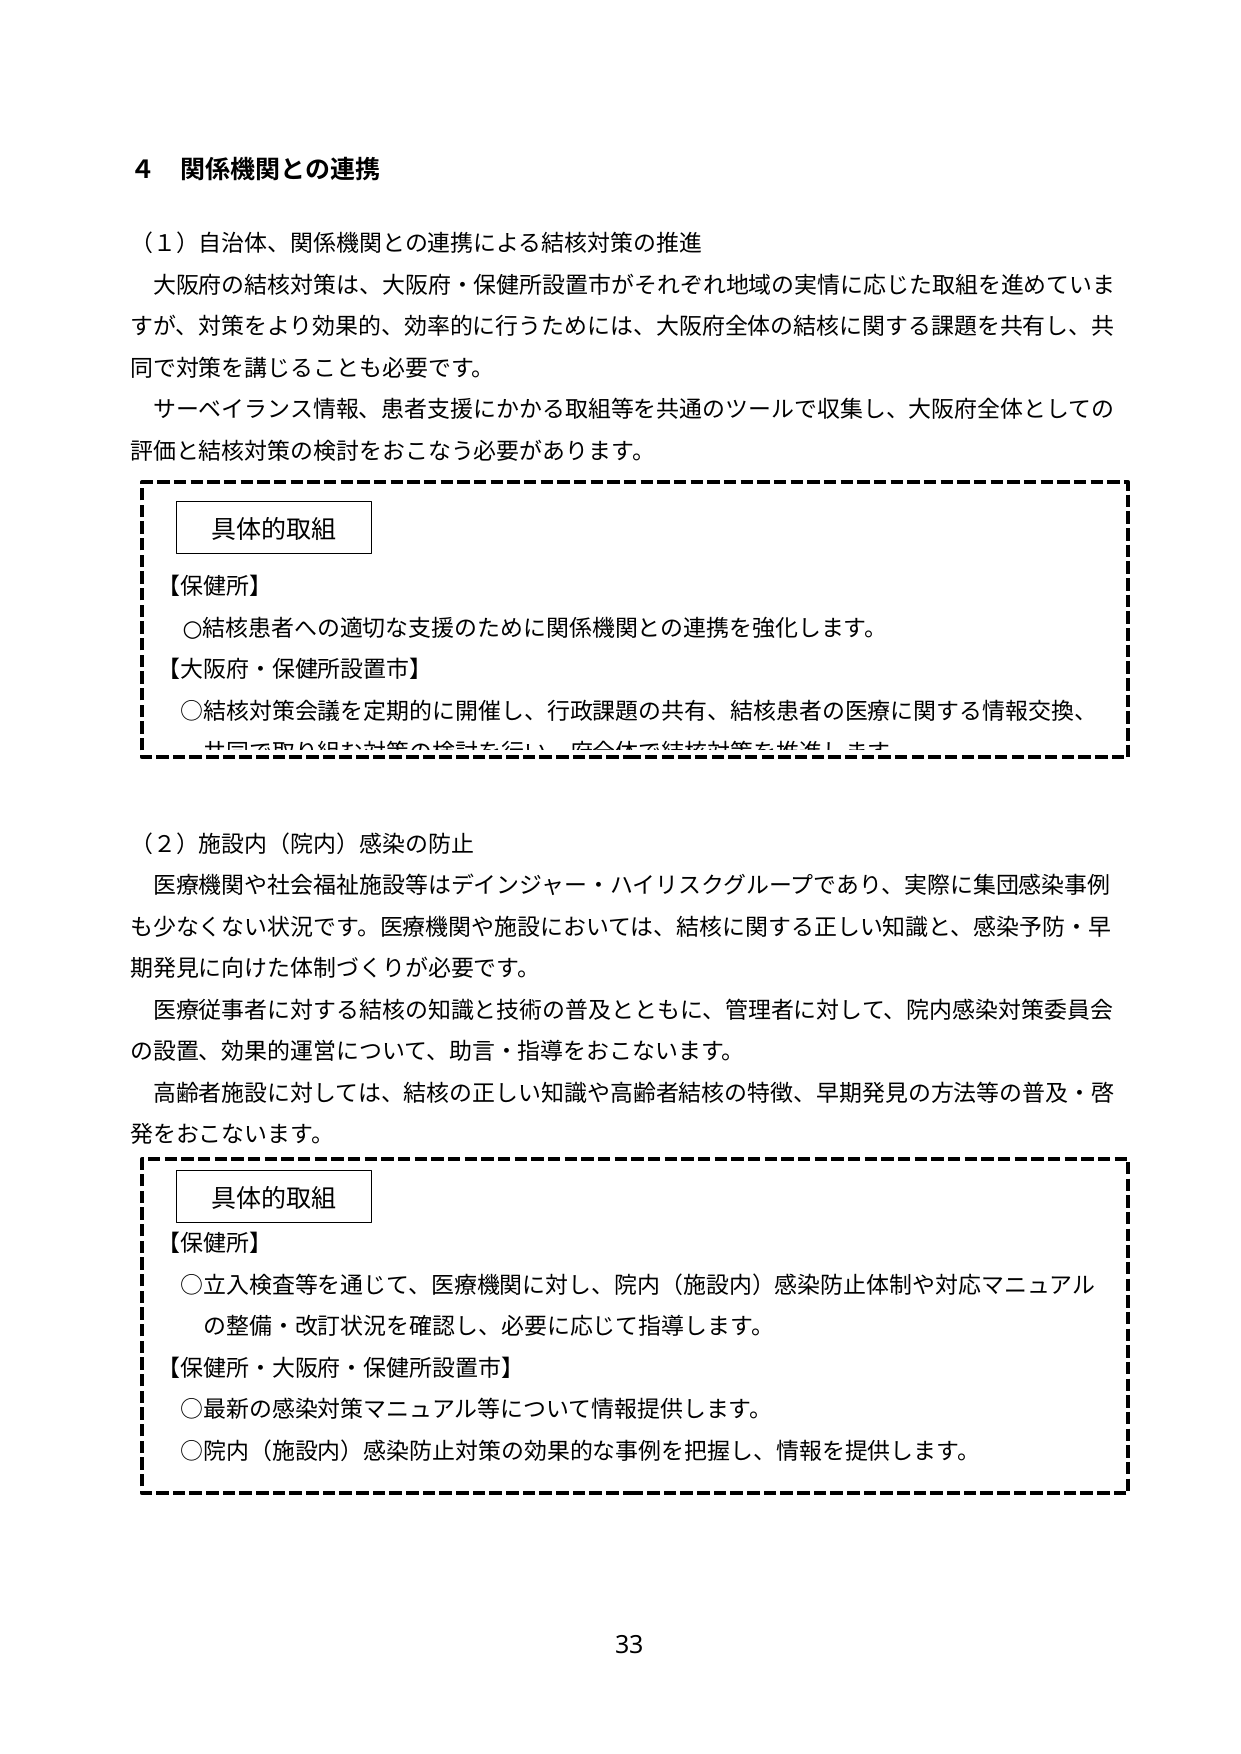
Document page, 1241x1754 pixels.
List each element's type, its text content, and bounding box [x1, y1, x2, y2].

text 医療機関や社会福祉施設等はデインジャー・ハイリスクグループであり、実際に集団感染事例も少なくない状況です。医療機関や施設においては、結核に関する正しい知識と、感染予防・早期発見に向けた体制づくりが必要です。 [130, 867, 1128, 983]
text 大阪府の結核対策は、大阪府・保健所設置市がそれぞれ地域の実情に応じた取組を進めていますが、対策をより効果的、効率的に行うためには、大阪府全体の結核に関する課題を共有し、共同で対策を講じることも必要です。 [130, 267, 1128, 383]
text ４ 関係機関との連携 [130, 150, 1128, 186]
text サーベイランス情報、患者支援にかかる取組等を共通のツールで収集し、大阪府全体としての評価と結核対策の検討をおこなう必要があります。 [130, 391, 1128, 466]
text 高齢者施設に対しては、結核の正しい知識や高齢者結核の特徴、早期発見の方法等の普及・啓発をおこないます。 [130, 1074, 1128, 1149]
text 医療従事者に対する結核の知識と技術の普及とともに、管理者に対して、院内感染対策委員会の設置、効果的運営について、助言・指導をおこないます。 [130, 991, 1128, 1066]
text （１）自治体、関係機関との連携による結核対策の推進 [130, 225, 1128, 258]
text （２）施設内（院内）感染の防止 [130, 826, 1128, 859]
